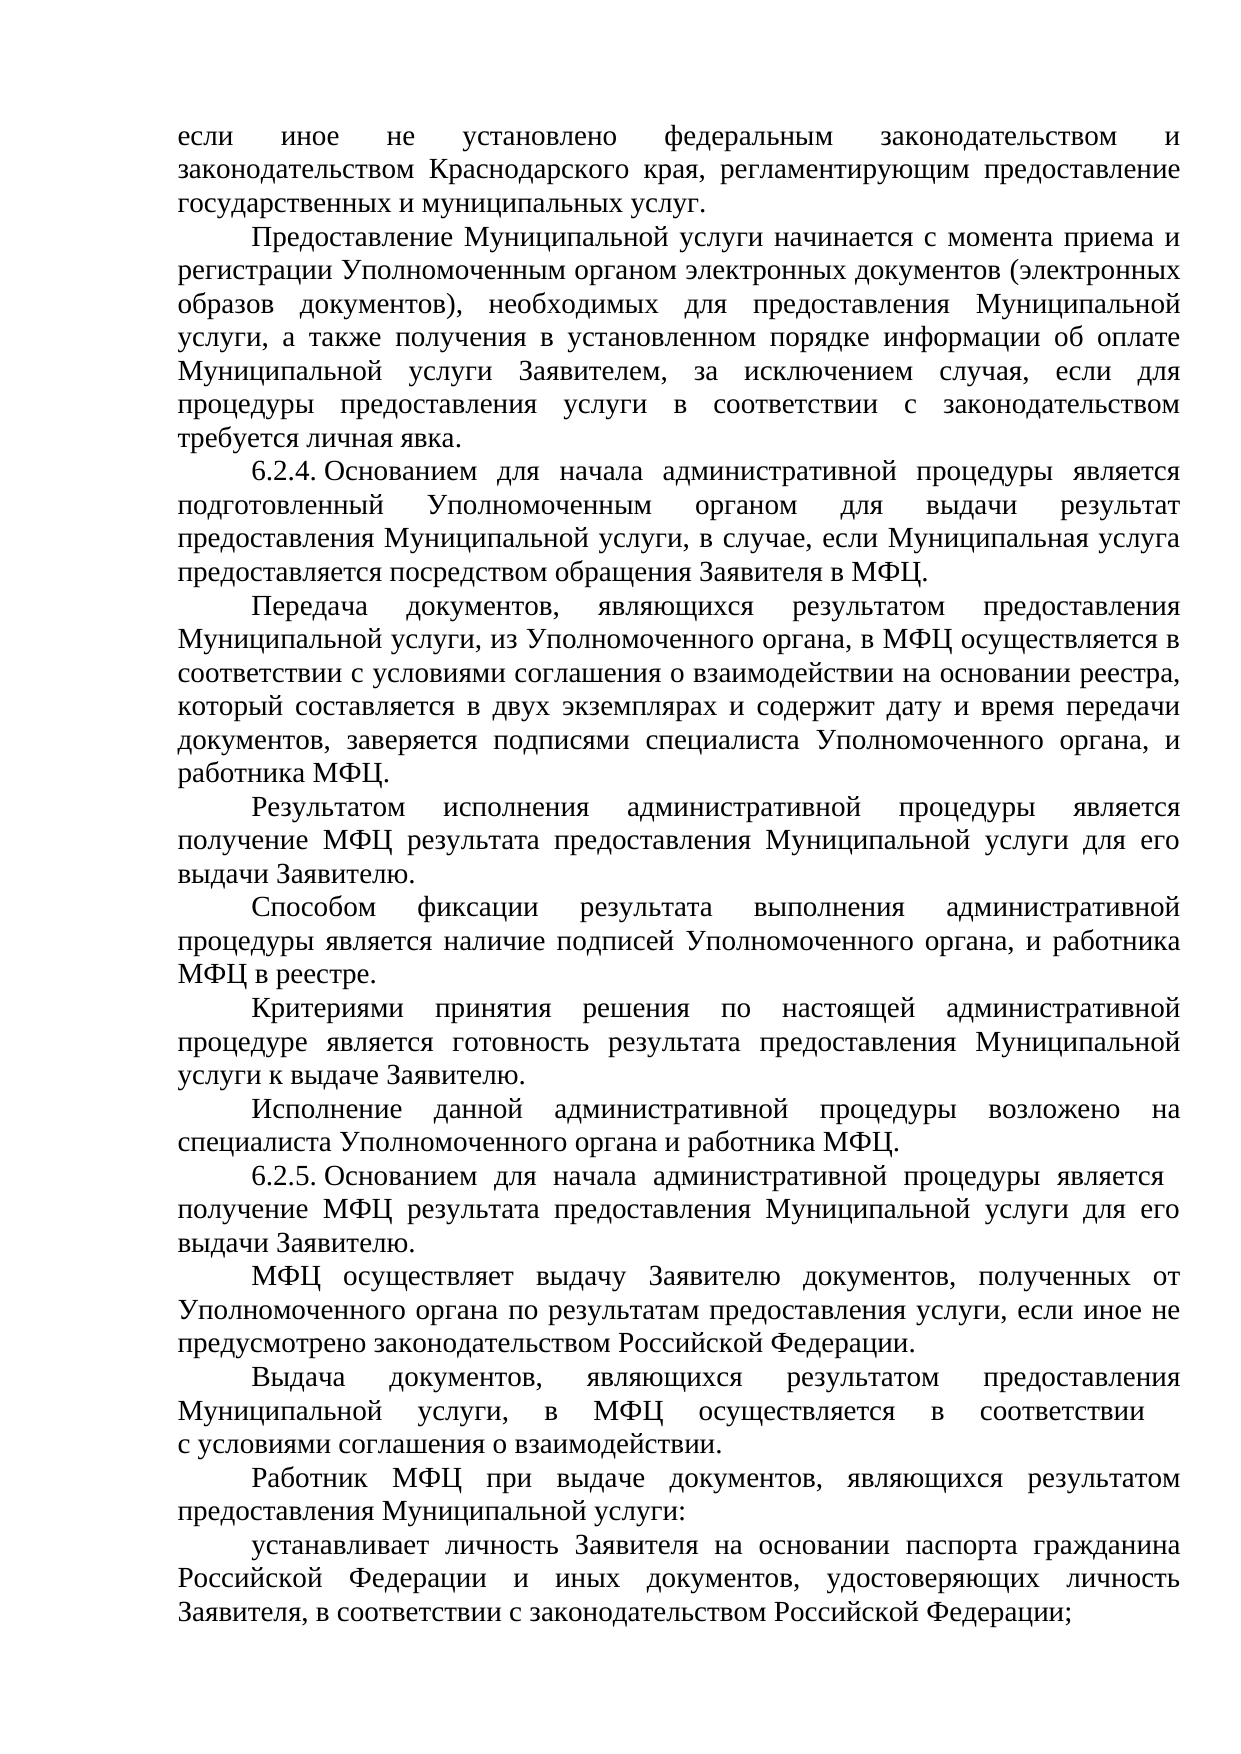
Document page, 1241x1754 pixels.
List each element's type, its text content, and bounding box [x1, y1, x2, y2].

text Способом фиксации результата выполнения административной процедуры является наличие подписей Уполномоченного органа, и работника МФЦ в реестре. [177, 889, 1181, 990]
text Результатом исполнения административной процедуры является получение МФЦ результата предоставления Муниципальной услуги для его выдачи Заявителю. [177, 789, 1181, 889]
text устанавливает личность Заявителя на основании паспорта гражданина Российской Федерации и иных документов, удостоверяющих личность Заявителя, в соответствии с законодательством Российской Федерации; [177, 1527, 1181, 1627]
text Предоставление Муниципальной услуги начинается с момента приема и регистрации Уполномоченным органом электронных документов (электронных образов документов), необходимых для предоставления Муниципальной услуги, а также получения в установленном порядке информации об оплате Муниципальной услуги Заявителем, за исключением случая, если для процедуры предоставления услуги в соответствии с законодательством требуется личная явка. [177, 219, 1181, 453]
text Критериями принятия решения по настоящей административной процедуре является готовность результата предоставления Муниципальной услуги к выдаче Заявителю. [177, 990, 1181, 1091]
text Исполнение данной административной процедуры возложено на специалиста Уполномоченного органа и работника МФЦ. [177, 1091, 1181, 1158]
text Работник МФЦ при выдаче документов, являющихся результатом предоставления Муниципальной услуги: [177, 1460, 1181, 1527]
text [177, 118, 1181, 219]
text Передача документов, являющихся результатом предоставления Муниципальной услуги, из Уполномоченного органа, в МФЦ осуществляется в соответствии с условиями соглашения о взаимодействии на основании реестра, который составляется в двух экземплярах и содержит дату и время передачи документов, заверяется подписями специалиста Уполномоченного органа, и работника МФЦ. [177, 588, 1181, 789]
text МФЦ осуществляет выдачу Заявителю документов, полученных от Уполномоченного органа по результатам предоставления услуги, если иное не предусмотрено законодательством Российской Федерации. [177, 1258, 1181, 1359]
text Выдача документов, являющихся результатом предоставления Муниципальной услуги, в МФЦ осуществляется в соответствии с условиями соглашения о взаимодействии. [177, 1359, 1181, 1460]
text 6.2.5. Основанием для начала административной процедуры является получение МФЦ результата предоставления Муниципальной услуги для его выдачи Заявителю. [177, 1158, 1181, 1258]
text 6.2.4. Основанием для начала административной процедуры является подготовленный Уполномоченным органом для выдачи результат предоставления Муниципальной услуги, в случае, если Муниципальная услуга предоставляется посредством обращения Заявителя в МФЦ. [177, 453, 1181, 588]
